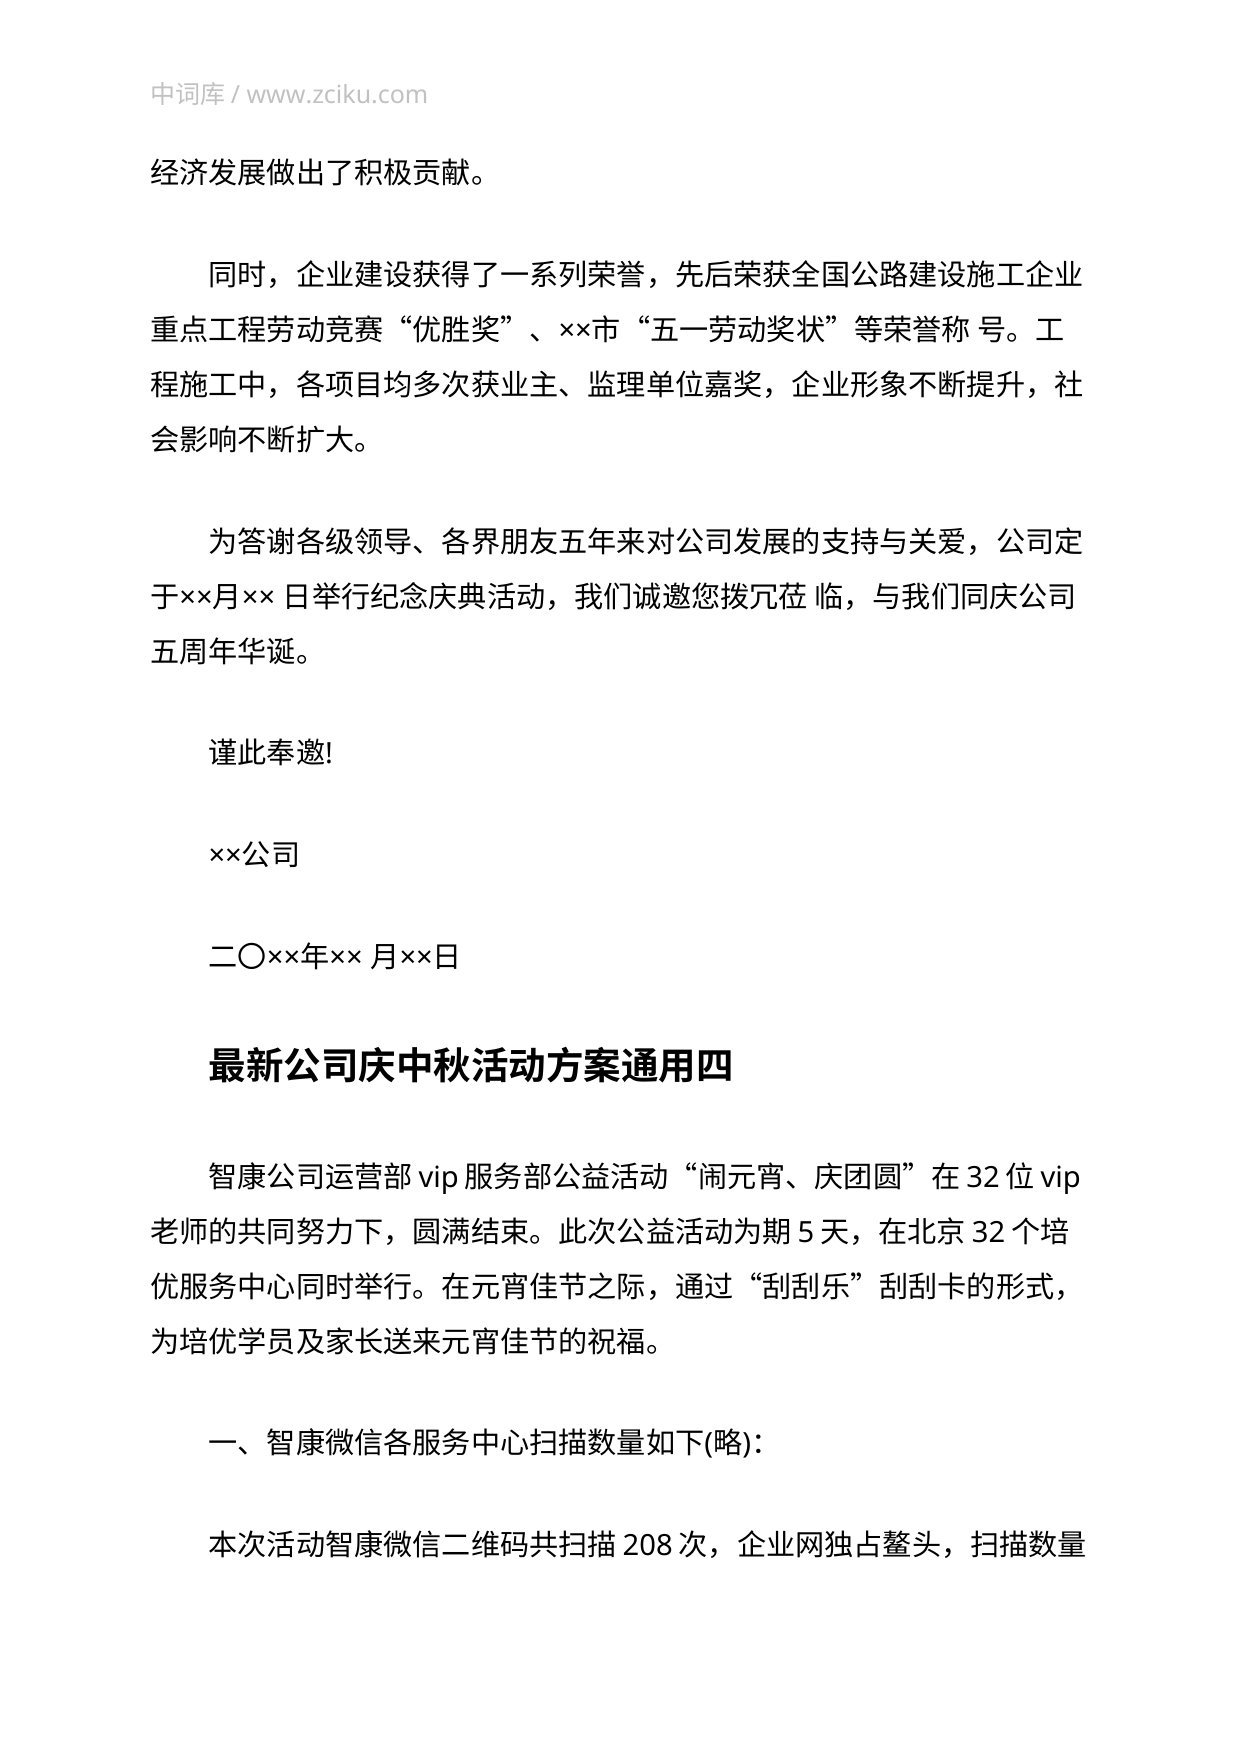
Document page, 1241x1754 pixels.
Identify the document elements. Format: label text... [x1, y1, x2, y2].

text 二〇××年×× 月××日 [150, 934, 1090, 976]
text 谨此奉邀! [150, 730, 1090, 772]
text 最新公司庆中秋活动方案通用四 [150, 1036, 1090, 1090]
text 智康公司运营部vip服务部公益活动“闹元宵、庆团圆”在32位vip老师的共同努力下，圆满结束。此次公益活动为期5天，在北京32个培优服务中心同时举行。在元宵佳节之际，通过“刮刮乐”刮刮卡的形式，为培优学员及家长送来元宵佳节的祝福。 [150, 1153, 1090, 1361]
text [150, 150, 1090, 192]
text 一、智康微信各服务中心扫描数量如下(略)： [150, 1420, 1090, 1462]
text 为答谢各级领导、各界朋友五年来对公司发展的支持与关爱，公司定于××月×× 日举行纪念庆典活动，我们诚邀您拨冗莅 临，与我们同庆公司五周年华诞。 [150, 518, 1090, 671]
text 同时，企业建设获得了一系列荣誉，先后荣获全国公路建设施工企业重点工程劳动竞赛“优胜奖”、××市“五一劳动奖状”等荣誉称 号。工程施工中，各项目均多次获业主、监理单位嘉奖，企业形象不断提升，社会影响不断扩大。 [150, 252, 1090, 459]
text ××公司 [150, 832, 1090, 874]
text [150, 1522, 1090, 1564]
